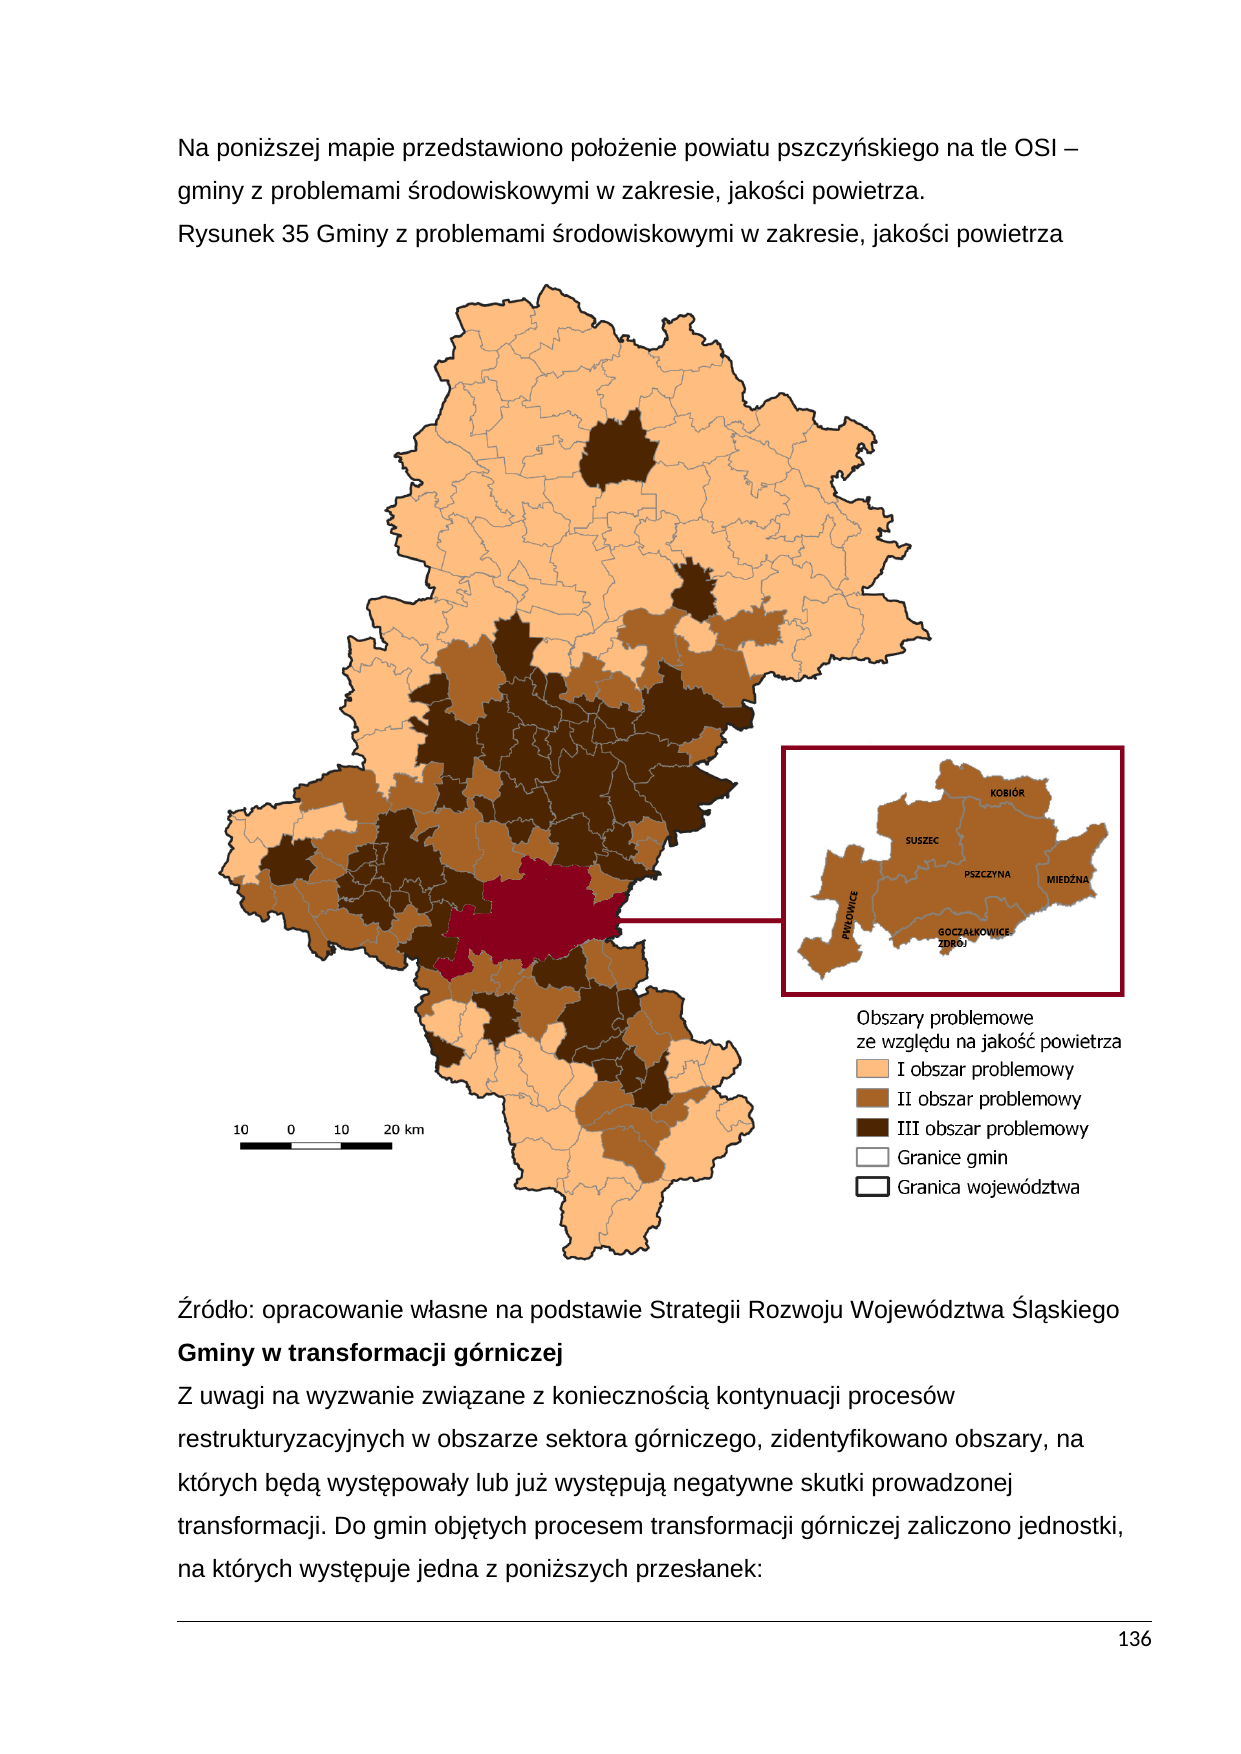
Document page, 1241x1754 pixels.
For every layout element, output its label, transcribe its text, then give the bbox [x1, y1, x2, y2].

text Gminy w transformacji górniczej [177, 1338, 1152, 1367]
picture [177, 262, 1173, 1282]
text Na poniższej mapie przedstawiono położenie powiatu pszczyńskiego na tle OSI – gminy z problemami środowiskowymi w zakresie, jakości powietrza. [177, 133, 1152, 205]
text Z uwagi na wyzwanie związane z koniecznością kontynuacji procesów restrukturyzacyjnych w obszarze sektora górniczego, zidentyfikowano obszary, na których będą występowały lub już występują negatywne skutki prowadzonej transformacji. Do gmin objętych procesem transformacji górniczej zaliczono jednostki, na których występuje jedna z poniższych przesłanek: [177, 1381, 1152, 1583]
text Rysunek 35 Gminy z problemami środowiskowymi w zakresie, jakości powietrza [177, 219, 1152, 248]
text Źródło: opracowanie własne na podstawie Strategii Rozwoju Województwa Śląskiego [177, 1295, 1152, 1324]
